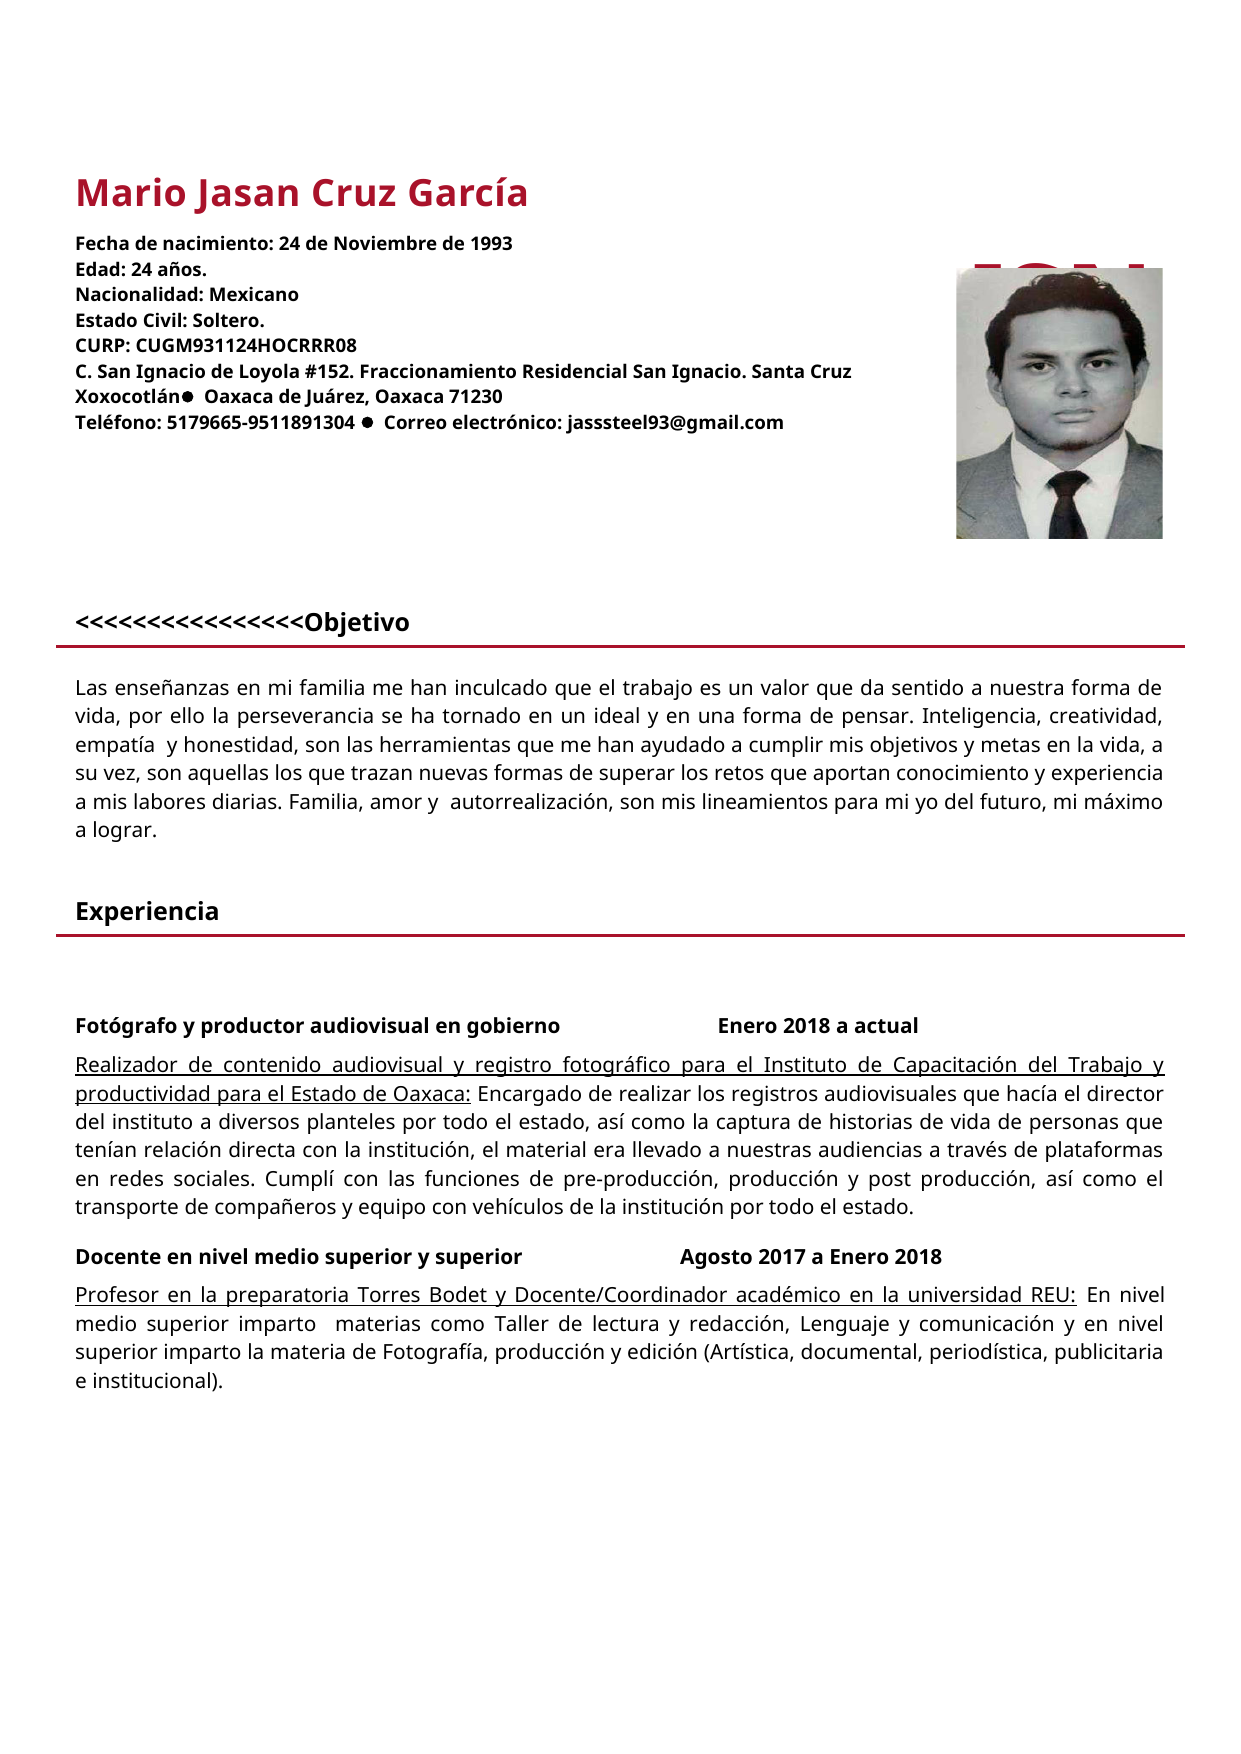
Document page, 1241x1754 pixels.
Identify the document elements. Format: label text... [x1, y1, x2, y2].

subtitle <<<<<<<<<<<<<<<<Objetivo [56, 605, 1185, 645]
picture [956, 268, 1163, 539]
subtitle Experiencia [56, 894, 1185, 934]
